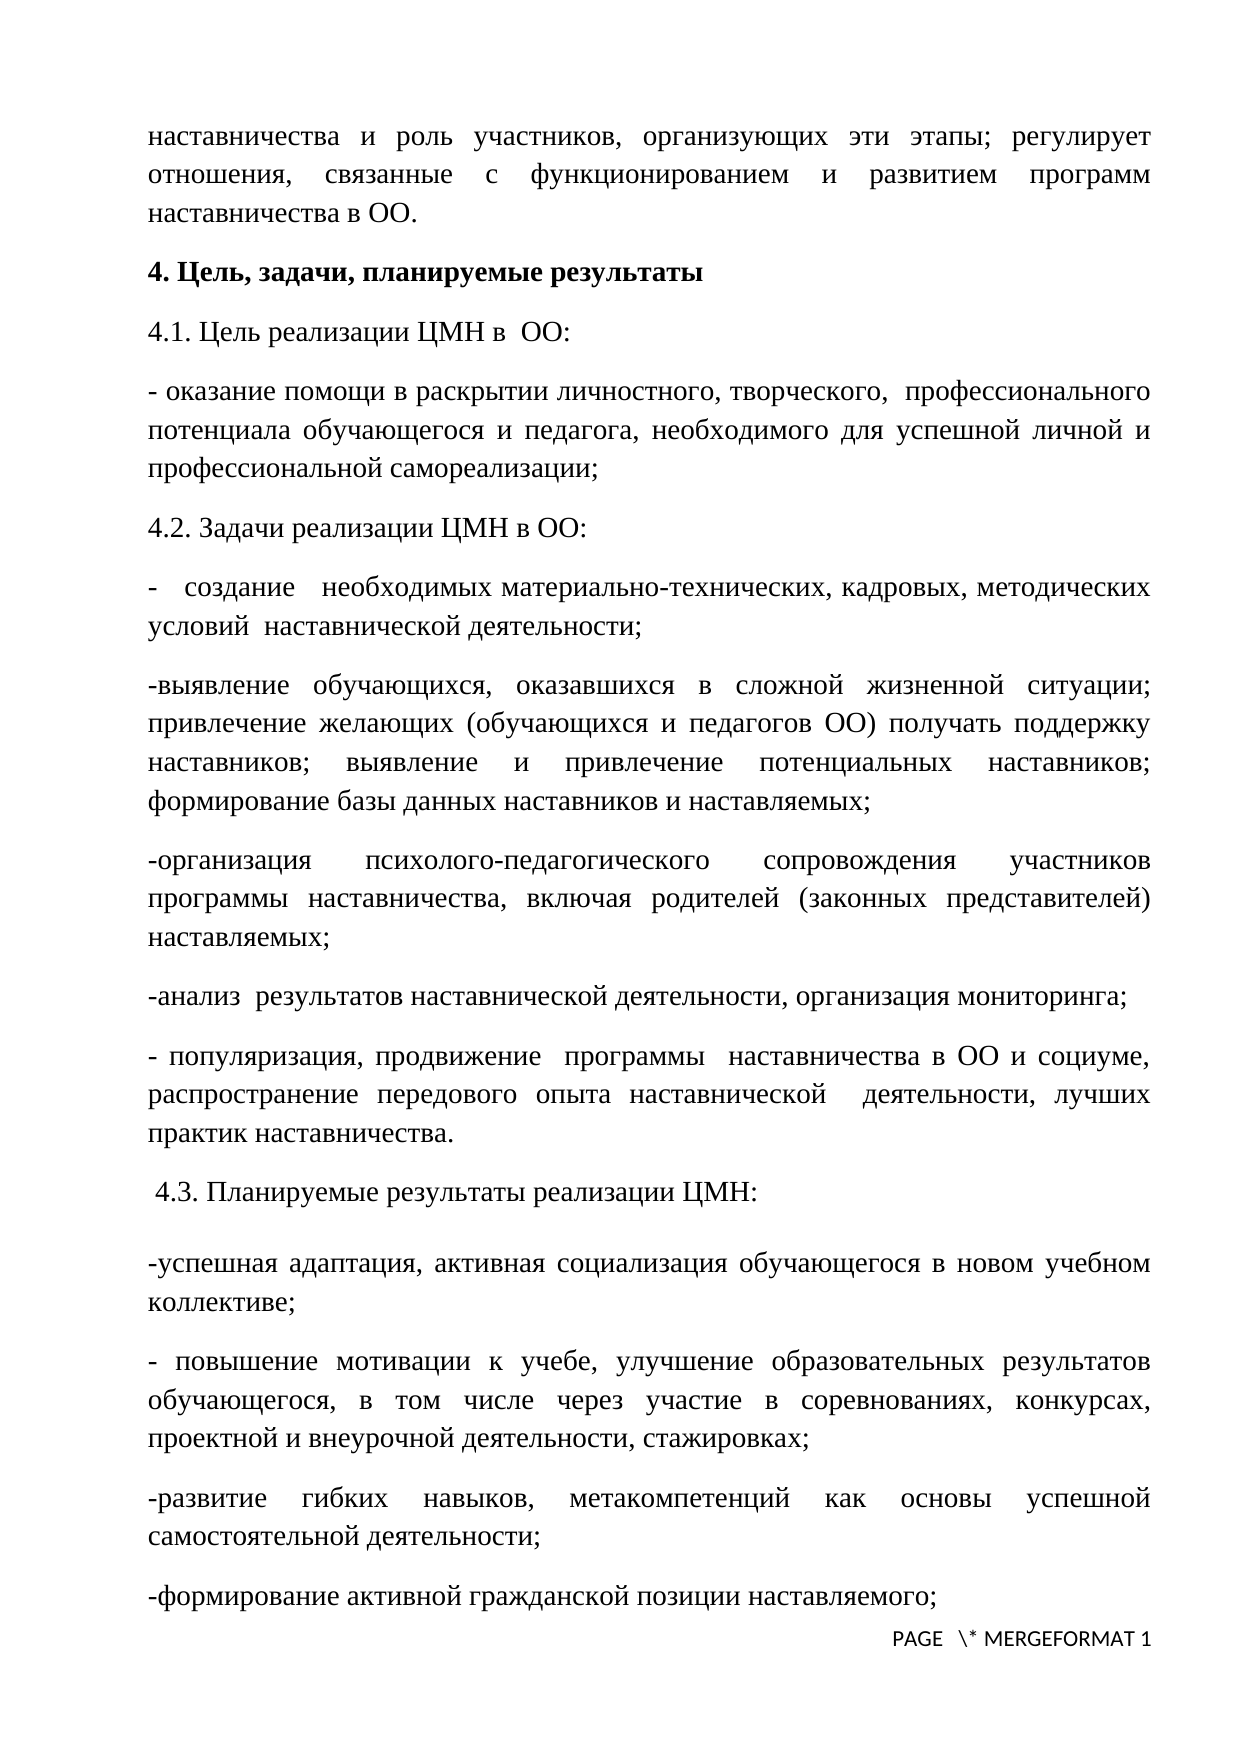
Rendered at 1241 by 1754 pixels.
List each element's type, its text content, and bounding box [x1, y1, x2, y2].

text -организация психолого-педагогического сопровождения участников программы наставничества, включая родителей (законных представителей) наставляемых; [148, 842, 1152, 953]
text -формирование активной гражданской позиции наставляемого; [148, 1578, 1152, 1611]
text -анализ результатов наставнической деятельности, организация мониторинга; [148, 978, 1152, 1012]
text - повышение мотивации к учебе, улучшение образовательных результатов обучающегося, в том числе через участие в соревнованиях, конкурсах, проектной и внеурочной деятельности, стажировках; [148, 1343, 1152, 1454]
text - создание необходимых материально-технических, кадровых, методических условий наставнической деятельности; [148, 569, 1152, 641]
text -успешная адаптация, активная социализация обучающегося в новом учебном коллективе; [148, 1246, 1152, 1318]
text -развитие гибких навыков, метакомпетенций как основы успешной самостоятельной деятельности; [148, 1480, 1152, 1552]
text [148, 118, 1152, 229]
text 4. Цель, задачи, планируемые результаты [148, 254, 1152, 288]
text - оказание помощи в раскрытии личностного, творческого, профессионального потенциала обучающегося и педагога, необходимого для успешной личной и профессиональной самореализации; [148, 373, 1152, 484]
text 4.2. Задачи реализации ЦМН в ОО: [148, 510, 1152, 543]
text - популяризация, продвижение программы наставничества в ОО и социуме, распространение передового опыта наставнической деятельности, лучших практик наставничества. [148, 1038, 1152, 1148]
text -выявление обучающихся, оказавшихся в сложной жизненной ситуации; привлечение желающих (обучающихся и педагогов ОО) получать поддержку наставников; выявление и привлечение потенциальных наставников; формирование базы данных наставников и наставляемых; [148, 667, 1152, 816]
text 4.1. Цель реализации ЦМН в ОО: [148, 314, 1152, 347]
text 4.3. Планируемые результаты реализации ЦМН: [148, 1174, 1152, 1208]
